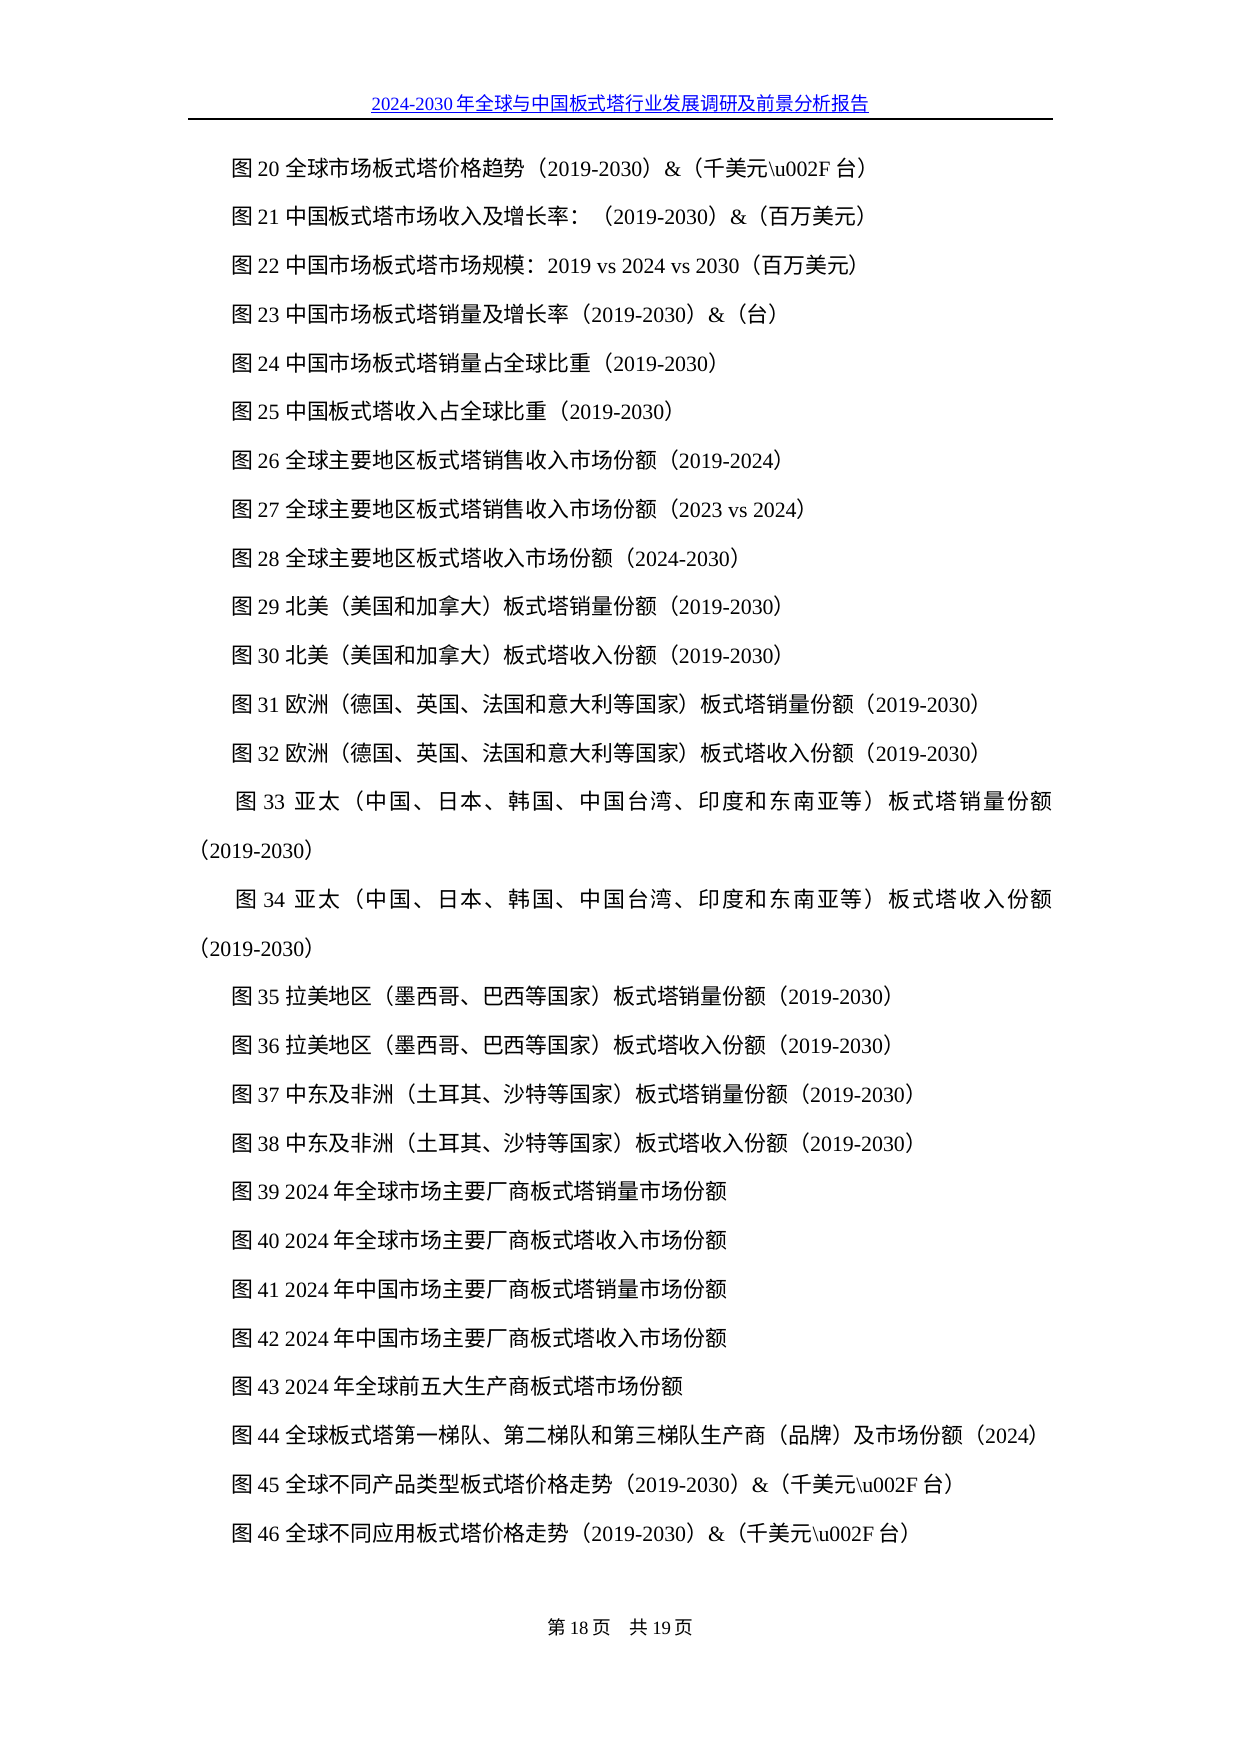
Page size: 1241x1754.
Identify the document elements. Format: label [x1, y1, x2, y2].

text [187, 150, 1053, 1548]
